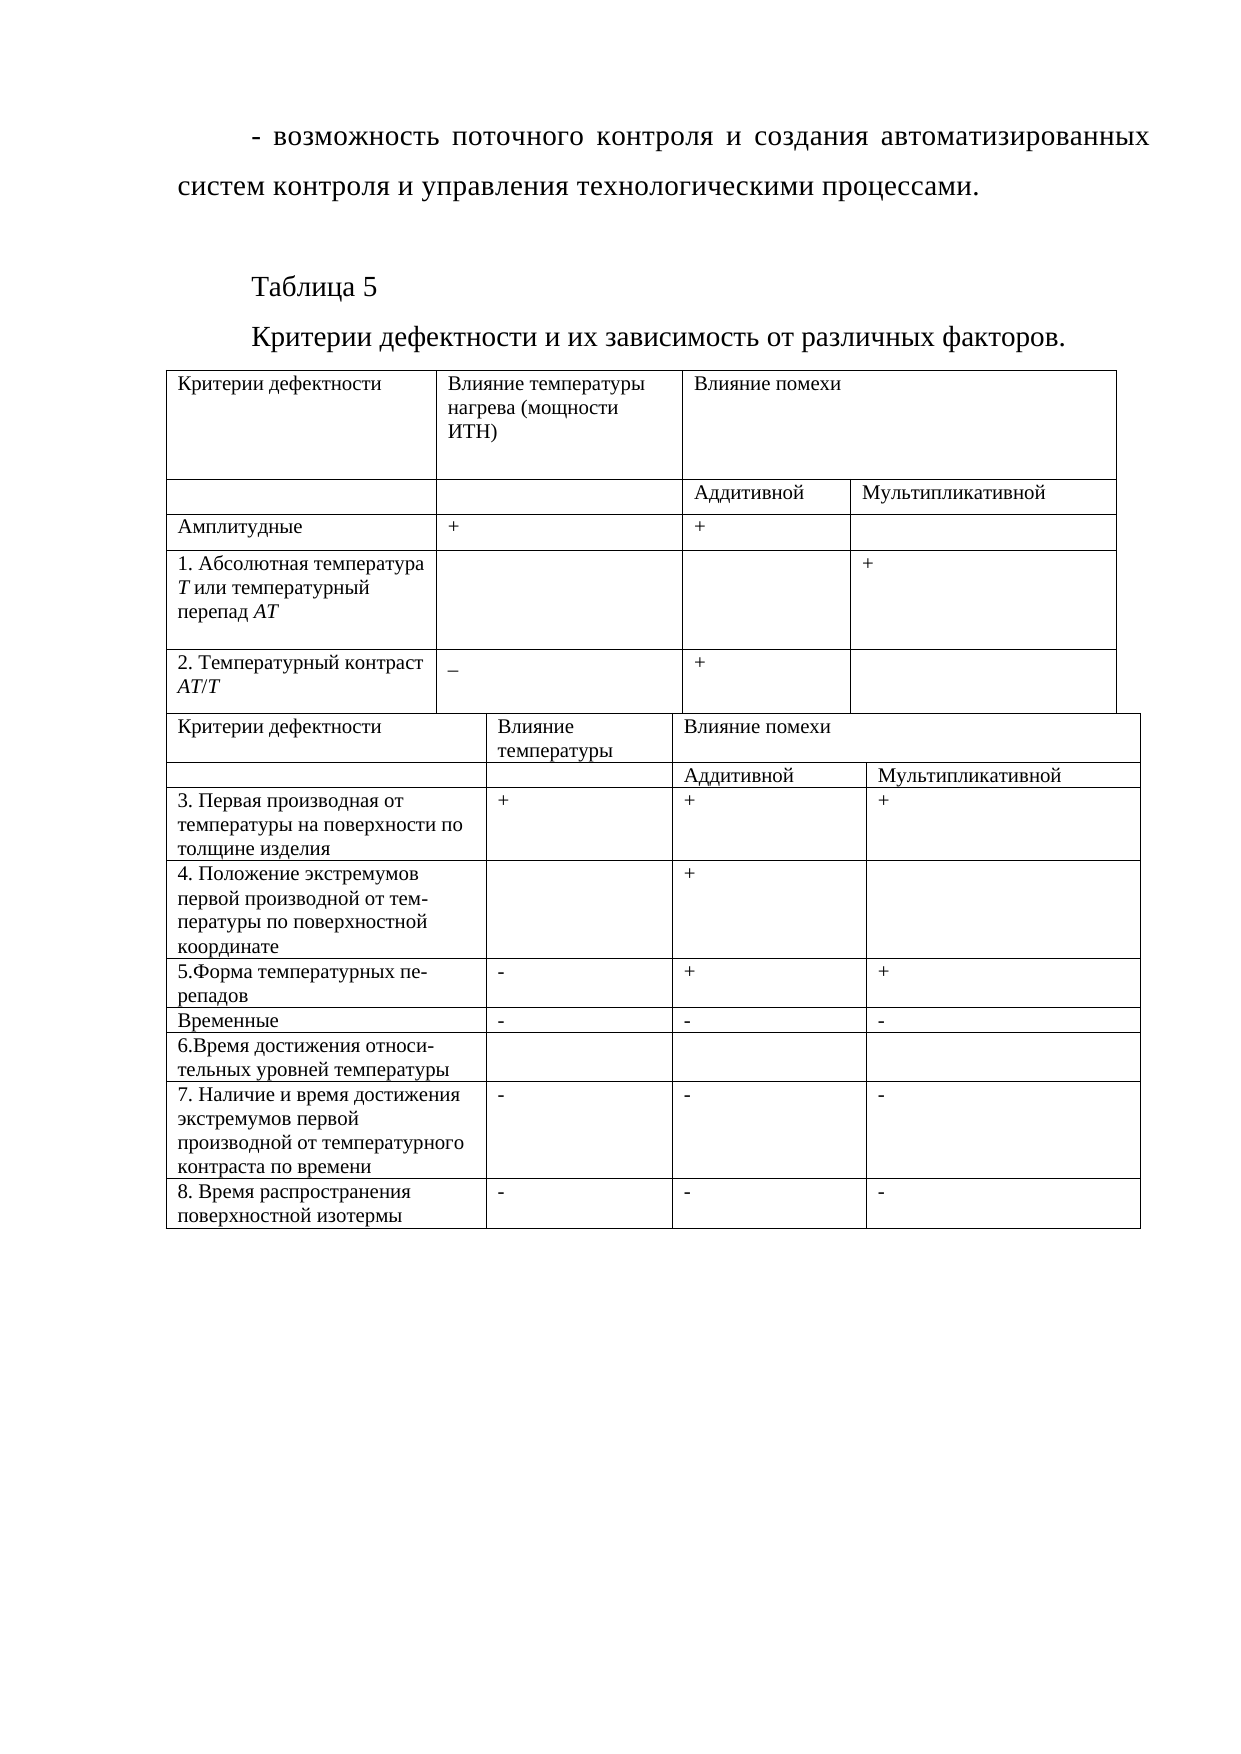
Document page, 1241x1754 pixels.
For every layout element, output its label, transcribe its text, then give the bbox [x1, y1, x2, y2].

table_cell Аддитивной [673, 763, 866, 787]
table_cell + [437, 515, 682, 549]
table_cell - [867, 1008, 1140, 1032]
table_cell + [683, 650, 850, 713]
table_cell [851, 650, 1116, 713]
table_cell Аддитивной [683, 480, 850, 513]
table_cell - [673, 1008, 866, 1032]
table_cell Мультипликативной [867, 763, 1140, 787]
table_cell Амплитудные [167, 515, 436, 549]
table_cell - [867, 1082, 1140, 1178]
table_cell Временные [167, 1008, 486, 1032]
table_cell + [683, 515, 850, 549]
table_cell _ [437, 650, 682, 713]
table_cell [867, 1033, 1140, 1081]
table_cell [673, 1033, 866, 1081]
text - возможность поточного контроля и создания автоматизированных систем контроля и управления технологическими процессами. [177, 118, 1152, 202]
table_cell - [487, 1082, 672, 1178]
table_cell 4. Положение экстремумов первой производной от температуры по поверхностной координате [167, 861, 486, 958]
table_cell Мультипликативной [851, 480, 1116, 513]
table_cell + [487, 788, 672, 860]
table_cell [683, 551, 850, 649]
table_cell [167, 480, 436, 513]
table_cell - [487, 1179, 672, 1227]
table_cell 6.Время достижения относительных уровней температуры [167, 1033, 486, 1081]
table_cell Влияние помехи [673, 714, 1140, 762]
table_cell + [673, 861, 866, 958]
table_cell + [851, 551, 1116, 649]
table_cell - [487, 959, 672, 1007]
table_cell 3. Первая производная от температуры на поверхности по толщине изделия [167, 788, 486, 860]
table_header Критерии дефектности [167, 371, 436, 479]
table_cell 7. Наличие и время достижения экстремумов первой производной от температурного контраста по времени [167, 1082, 486, 1178]
table_cell [437, 551, 682, 649]
table_cell 5.Форма температурных перепадов [167, 959, 486, 1007]
table_cell + [867, 788, 1140, 860]
text Таблица 5 [177, 269, 1152, 303]
table_cell - [673, 1082, 866, 1178]
table_cell [851, 515, 1116, 549]
table_cell + [673, 788, 866, 860]
table_cell [167, 763, 486, 787]
table_cell 2. Температурный контраст АТ/Т [167, 650, 436, 713]
table_cell 8. Время распространения поверхностной изотермы [167, 1179, 486, 1227]
table_cell [487, 861, 672, 958]
table_cell + [867, 959, 1140, 1007]
table_cell - [867, 1179, 1140, 1227]
table_cell [437, 480, 682, 513]
table_cell [867, 861, 1140, 958]
text Критерии дефектности и их зависимость от различных факторов. [177, 319, 1152, 353]
table_header Влияние помехи [683, 371, 1116, 479]
table_cell [487, 1033, 672, 1081]
table_header Влияние температуры нагрева (мощности ИТН) [437, 371, 682, 479]
table_cell - [487, 1008, 672, 1032]
table_cell Критерии дефектности [167, 714, 486, 762]
table_cell Влияние температуры [487, 714, 672, 762]
table_cell 1. Абсолютная температура Т или температурный перепад AT [167, 551, 436, 649]
table_cell + [673, 959, 866, 1007]
table_cell [487, 763, 672, 787]
table_cell - [673, 1179, 866, 1227]
